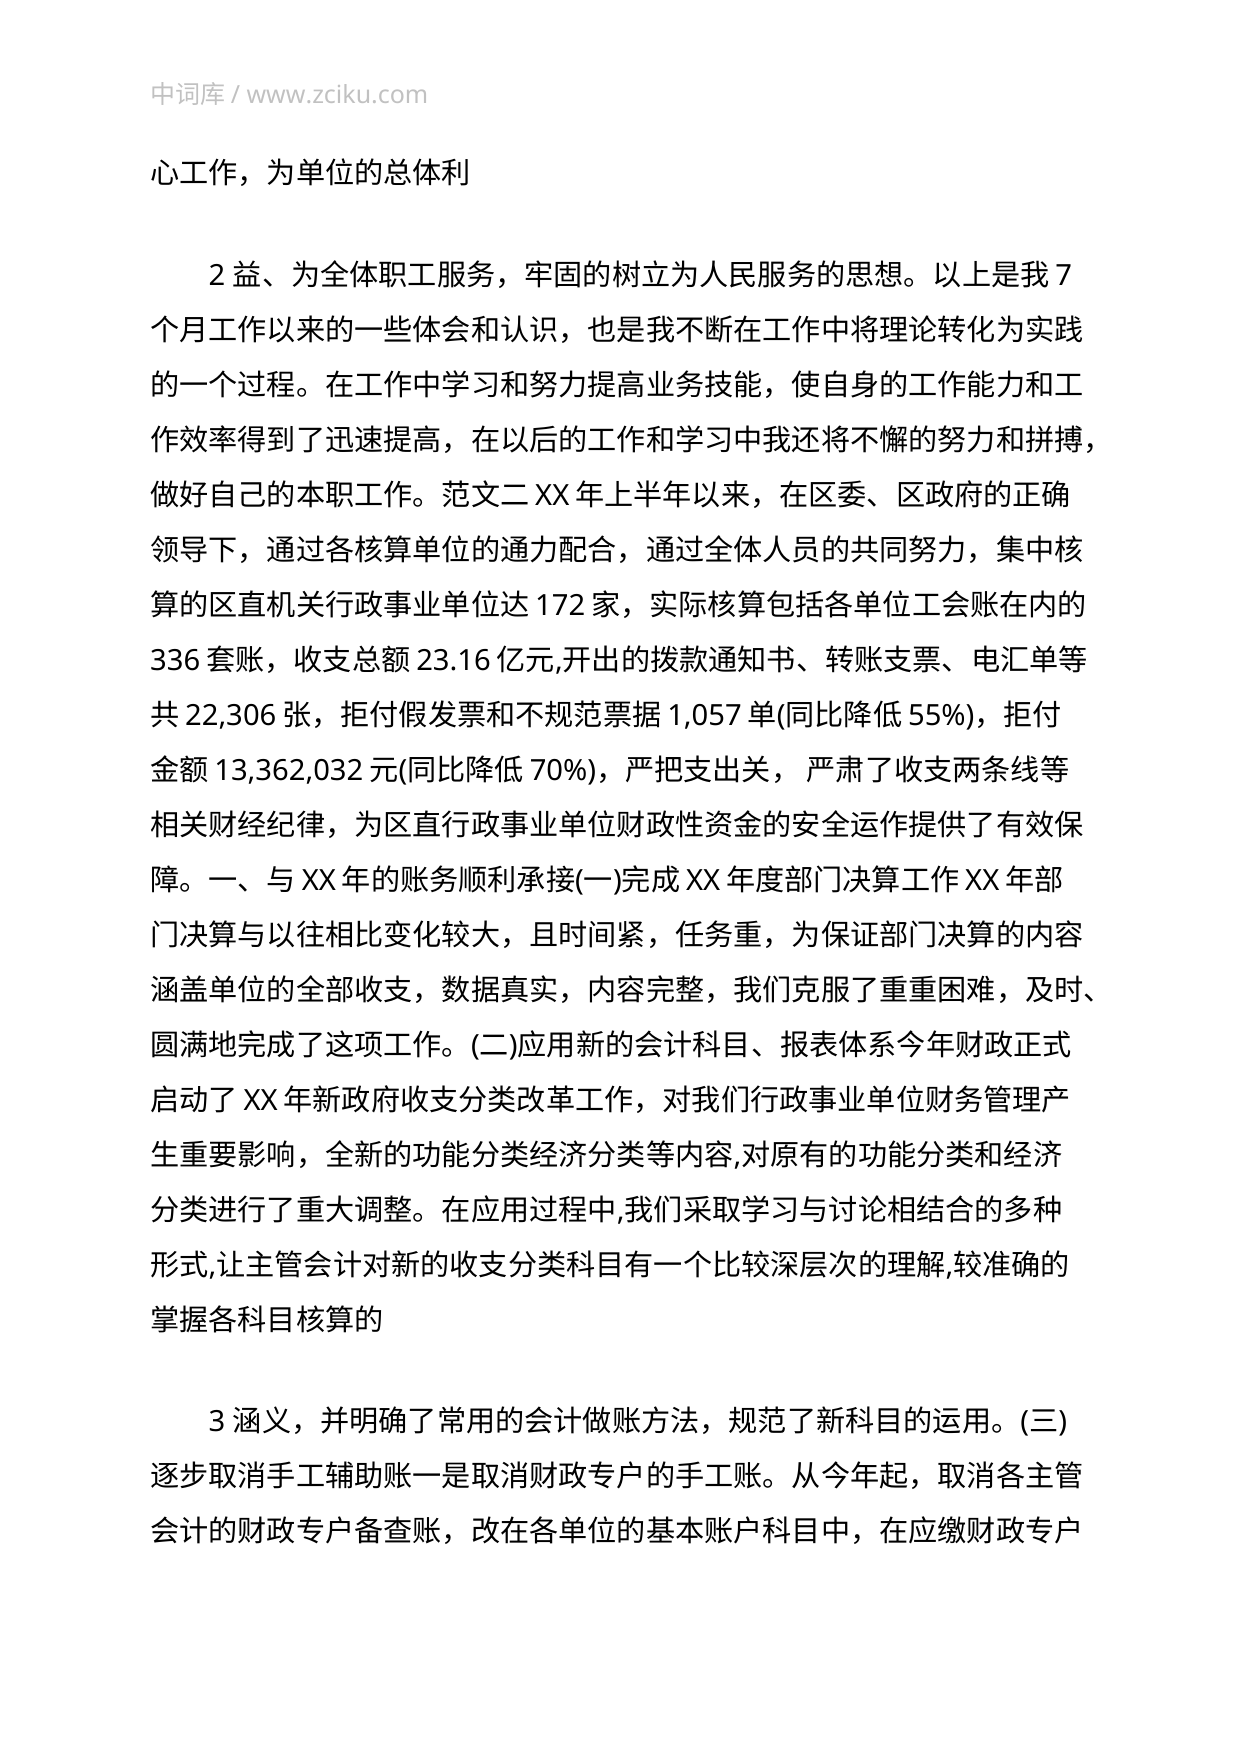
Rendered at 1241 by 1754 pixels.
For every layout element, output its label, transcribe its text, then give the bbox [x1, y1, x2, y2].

text 2 益、为全体职工服务，牢固的树立为人民服务的思想。以上是我7个月工作以来的一些体会和认识，也是我不断在工作中将理论转化为实践的一个过程。在工作中学习和努力提高业务技能，使自身的工作能力和工作效率得到了迅速提高，在以后的工作和学习中我还将不懈的努力和拼搏，做好自己的本职工作。范文二XX年上半年以来，在区委、区政府的正确领导下，通过各核算单位的通力配合，通过全体人员的共同努力，集中核算的区直机关行政事业单位达172家，实际核算包括各单位工会账在内的336套账，收支总额23.16亿元,开出的拨款通知书、转账支票、电汇单等共22,306张，拒付假发票和不规范票据1,057单(同比降低55%)，拒付金额13,362,032元(同比降低70%)，严把支出关， 严肃了收支两条线等相关财经纪律，为区直行政事业单位财政性资金的安全运作提供了有效保障。一、与XX年的账务顺利承接(一)完成XX年度部门决算工作XX年部门决算与以往相比变化较大，且时间紧，任务重，为保证部门决算的内容涵盖单位的全部收支，数据真实，内容完整，我们克服了重重困难，及时、圆满地完成了这项工作。(二)应用新的会计科目、报表体系今年财政正式启动了XX年新政府收支分类改革工作，对我们行政事业单位财务管理产生重要影响，全新的功能分类经济分类等内容,对原有的功能分类和经济分类进行了重大调整。在应用过程中,我们采取学习与讨论相结合的多种形式,让主管会计对新的收支分类科目有一个比较深层次的理解,较准确的掌握各科目核算的 [150, 252, 1090, 1338]
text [150, 150, 1090, 192]
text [150, 1398, 1090, 1550]
